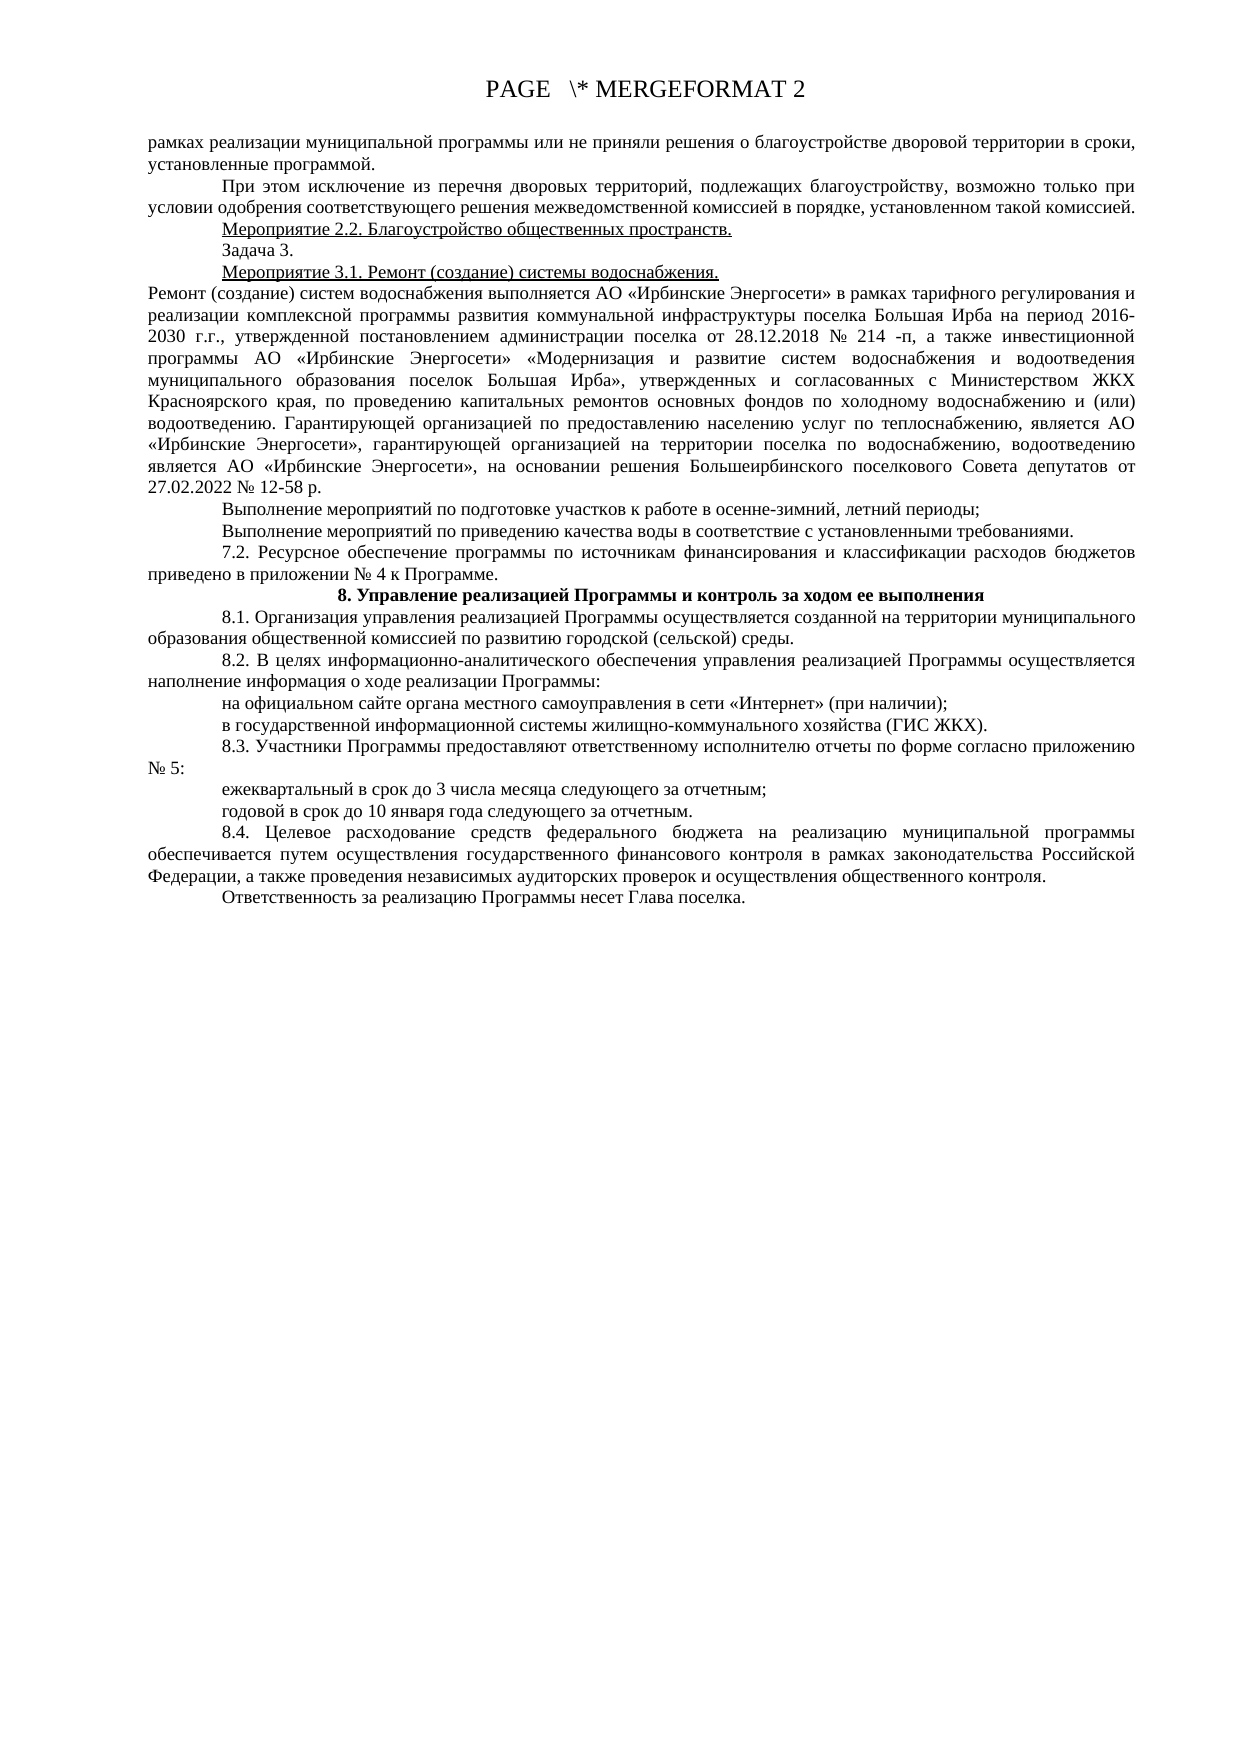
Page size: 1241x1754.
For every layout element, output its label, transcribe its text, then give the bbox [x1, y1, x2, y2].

text Выполнение мероприятий по приведению качества воды в соответствие с установленными требованиями. [148, 519, 1137, 541]
text годовой в срок до 10 января года следующего за отчетным. [148, 800, 1137, 821]
text Мероприятие 3.1. Ремонт (создание) системы водоснабжения. [148, 261, 1137, 282]
text Ответственность за реализацию Программы несет Глава поселка. [148, 886, 1137, 908]
text 8.3. Участники Программы предоставляют ответственному исполнителю отчеты по форме согласно приложению № 5: [148, 735, 1137, 778]
text Ремонт (создание) систем водоснабжения выполняется АО «Ирбинские Энергосети» в рамках тарифного регулирования и реализации комплексной программы развития коммунальной инфраструктуры поселка Большая Ирба на период 2016-2030 г.г., утвержденной постановлением администрации поселка от 28.12.2018 № 214 -п, а также инвестиционной программы АО «Ирбинские Энергосети» «Модернизация и развитие систем водоснабжения и водоотведения муниципального образования поселок Большая Ирба», утвержденных и согласованных с Министерством ЖКХ Красноярского края, по проведению капитальных ремонтов основных фондов по холодному водоснабжению и (или) водоотведению. Гарантирующей организацией по предоставлению населению услуг по теплоснабжению, является АО «Ирбинские Энергосети», гарантирующей организацией на территории поселка по водоснабжению, водоотведению является АО «Ирбинские Энергосети», на основании решения Большеирбинского поселкового Совета депутатов от 27.02.2022 № 12-58 р. [148, 282, 1137, 498]
text При этом исключение из перечня дворовых территорий, подлежащих благоустройству, возможно только при условии одобрения соответствующего решения межведомственной комиссией в порядке, установленном такой комиссией. [148, 174, 1137, 218]
text 7.2. Ресурсное обеспечение программы по источникам финансирования и классификации расходов бюджетов приведено в приложении № 4 к Программе. [148, 541, 1137, 584]
text Выполнение мероприятий по подготовке участков к работе в осенне-зимний, летний периоды; [148, 498, 1137, 519]
text ежеквартальный в срок до 3 числа месяца следующего за отчетным; [148, 778, 1137, 800]
text 8.1. Организация управления реализацией Программы осуществляется созданной на территории муниципального образования общественной комиссией по развитию городской (сельской) среды. [148, 606, 1137, 649]
text Задача 3. [148, 239, 1137, 261]
text в государственной информационной системы жилищно-коммунального хозяйства (ГИС ЖКХ). [148, 713, 1137, 735]
text на официальном сайте органа местного самоуправления в сети «Интернет» (при наличии); [148, 692, 1137, 713]
text 8.4. Целевое расходование средств федерального бюджета на реализацию муниципальной программы обеспечивается путем осуществления государственного финансового контроля в рамках законодательства Российской Федерации, а также проведения независимых аудиторских проверок и осуществления общественного контроля. [148, 821, 1137, 886]
text 8. Управление реализацией Программы и контроль за ходом ее выполнения [185, 584, 1137, 606]
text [148, 131, 1137, 174]
text Мероприятие 2.2. Благоустройство общественных пространств. [148, 218, 1137, 239]
text 8.2. В целях информационно-аналитического обеспечения управления реализацией Программы осуществляется наполнение информация о ходе реализации Программы: [148, 649, 1137, 692]
